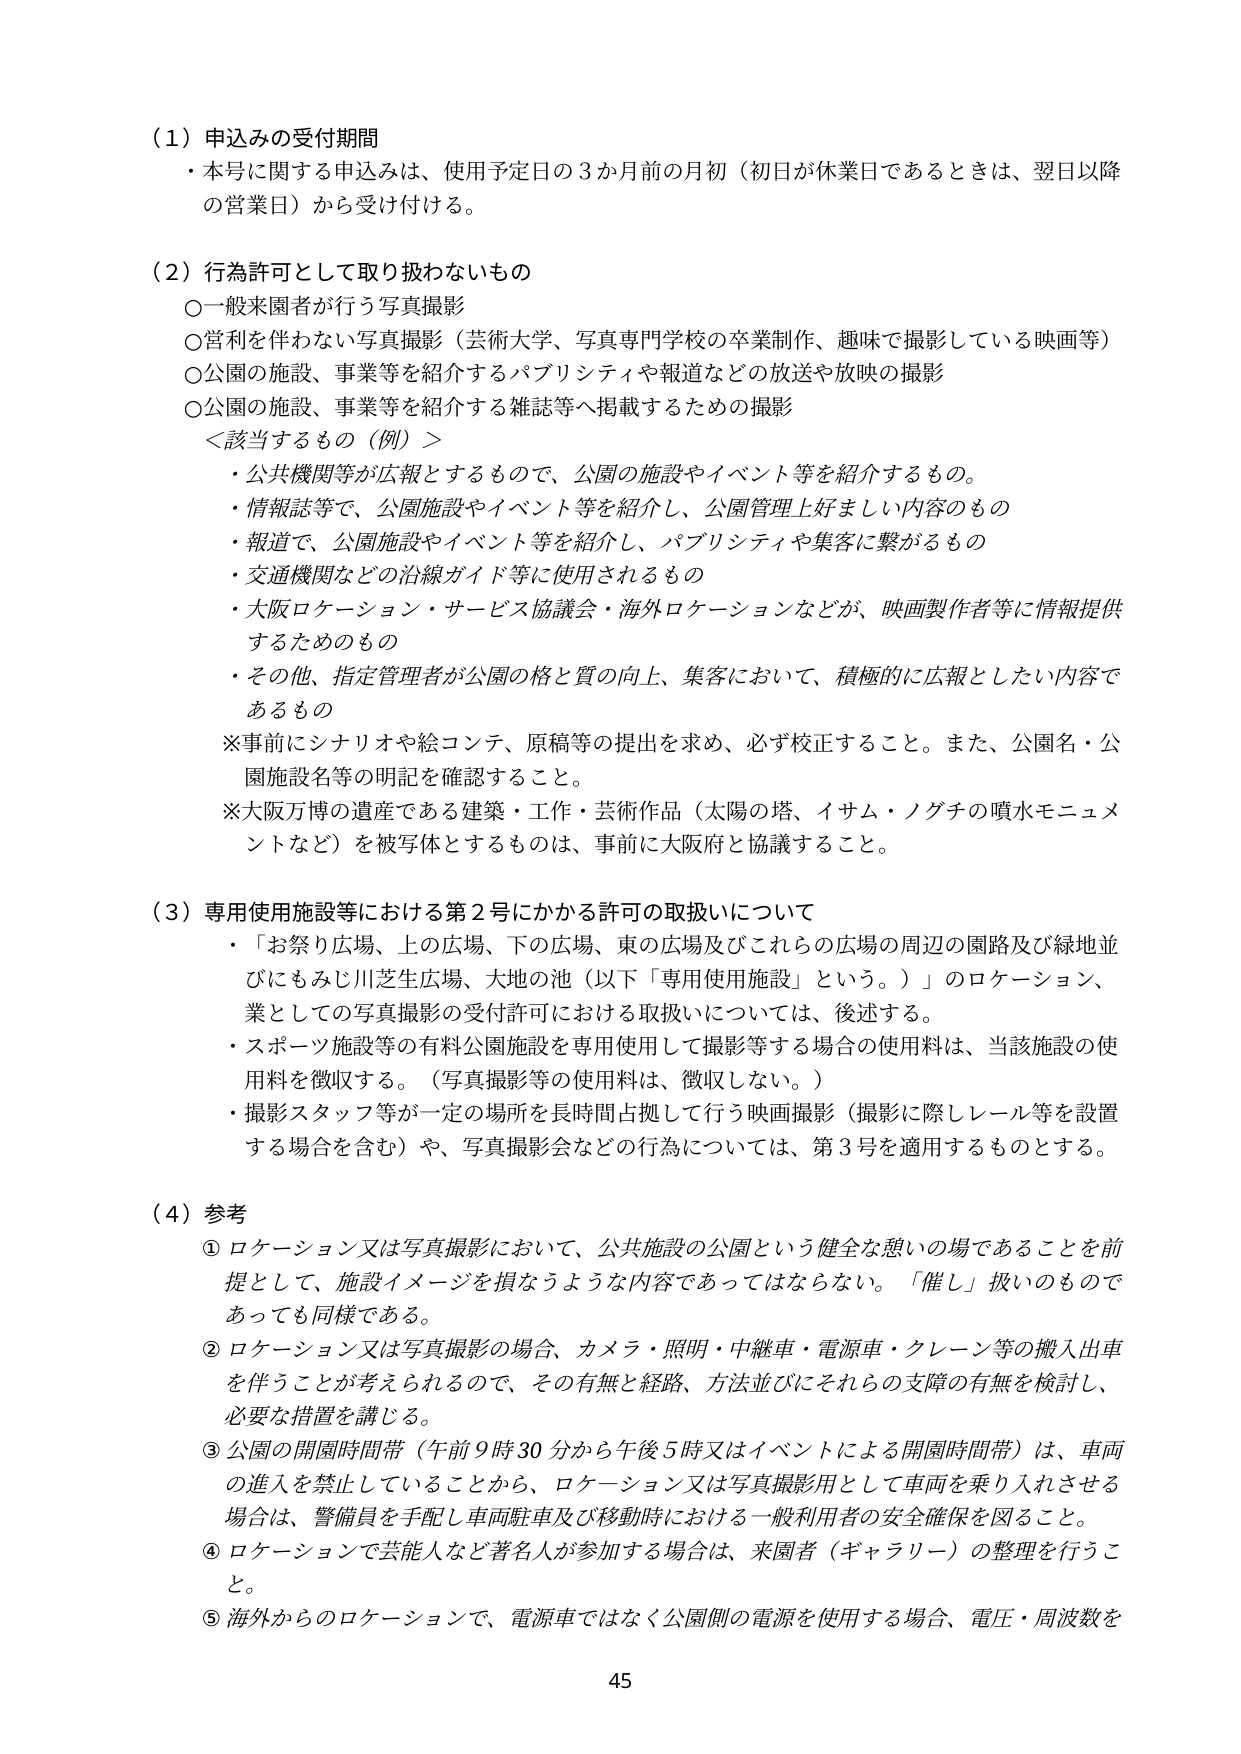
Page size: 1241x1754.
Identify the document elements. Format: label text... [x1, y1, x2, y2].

text ・スポーツ施設等の有料公園施設を専用使用して撮影等する場合の使用料は、当該施設の使用料を徴収する。（写真撮影等の使用料は、徴収しない。） [222, 1028, 1122, 1096]
text ①ロケーション又は写真撮影において、公共施設の公園という健全な憩いの場であることを前提として、施設イメージを損なうような内容であってはならない。「催し」扱いのものであっても同様である。 [201, 1230, 1122, 1331]
text ③公園の開園時間帯（午前９時30分から午後５時又はイベントによる開園時間帯）は、車両の進入を禁止していることから、ロケ―ション又は写真撮影用として車両を乗り入れさせる場合は、警備員を手配し車両駐車及び移動時における一般利用者の安全確保を図ること。 [201, 1432, 1122, 1533]
text ○一般来園者が行う写真撮影 [118, 288, 1122, 322]
subtitle （１）申込みの受付期間 [139, 120, 1122, 153]
text ○公園の施設、事業等を紹介するパブリシティや報道などの放送や放映の撮影 [118, 355, 1122, 389]
text ・交通機関などの沿線ガイド等に使用されるもの [222, 557, 1122, 591]
text ・報道で、公園施設やイベント等を紹介し、パブリシティや集客に繋がるもの [222, 524, 1122, 557]
text ○公園の施設、事業等を紹介する雑誌等へ掲載するための撮影 [118, 389, 1122, 423]
text ・公共機関等が広報とするもので、公園の施設やイベント等を紹介するもの。 [222, 456, 1122, 490]
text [201, 1600, 1122, 1634]
text ・「お祭り広場、上の広場、下の広場、東の広場及びこれらの広場の周辺の園路及び緑地並びにもみじ川芝生広場、大地の池（以下「専用使用施設」という。）」のロケーション、業としての写真撮影の受付許可における取扱いについては、後述する。 [222, 927, 1122, 1028]
subtitle （４）参考 [139, 1197, 1122, 1230]
text ○営利を伴わない写真撮影（芸術大学、写真専門学校の卒業制作、趣味で撮影している映画等） [118, 322, 1122, 355]
text ・大阪ロケーション・サービス協議会・海外ロケーションなどが、映画製作者等に情報提供するためのもの [222, 591, 1122, 658]
subtitle （２）行為許可として取り扱わないもの [139, 254, 1122, 288]
text ②ロケーション又は写真撮影の場合、カメラ・照明・中継車・電源車・クレーン等の搬入出車を伴うことが考えられるので、その有無と経路、方法並びにそれらの支障の有無を検討し、必要な措置を講じる。 [201, 1331, 1122, 1432]
text ・撮影スタッフ等が一定の場所を長時間占拠して行う映画撮影（撮影に際しレール等を設置する場合を含む）や、写真撮影会などの行為については、第３号を適用するものとする。 [222, 1096, 1122, 1163]
subtitle （３）専用使用施設等における第２号にかかる許可の取扱いについて [139, 894, 1122, 927]
text ※大阪万博の遺産である建築・工作・芸術作品（太陽の塔、イサム・ノグチの噴水モニュメントなど）を被写体とするものは、事前に大阪府と協議すること。 [222, 793, 1122, 860]
text ・その他、指定管理者が公園の格と質の向上、集客において、積極的に広報としたい内容であるもの [222, 658, 1122, 726]
text ④ロケーションで芸能人など著名人が参加する場合は、来園者（ギャラリー）の整理を行うこと。 [201, 1533, 1122, 1600]
text ・情報誌等で、公園施設やイベント等を紹介し、公園管理上好ましい内容のもの [222, 490, 1122, 524]
text ※事前にシナリオや絵コンテ、原稿等の提出を求め、必ず校正すること。また、公園名・公園施設名等の明記を確認すること。 [222, 726, 1122, 793]
text ・本号に関する申込みは、使用予定日の３か月前の月初（初日が休業日であるときは、翌日以降の営業日）から受け付ける。 [181, 153, 1122, 221]
text ＜該当するもの（例）＞ [201, 423, 1122, 456]
